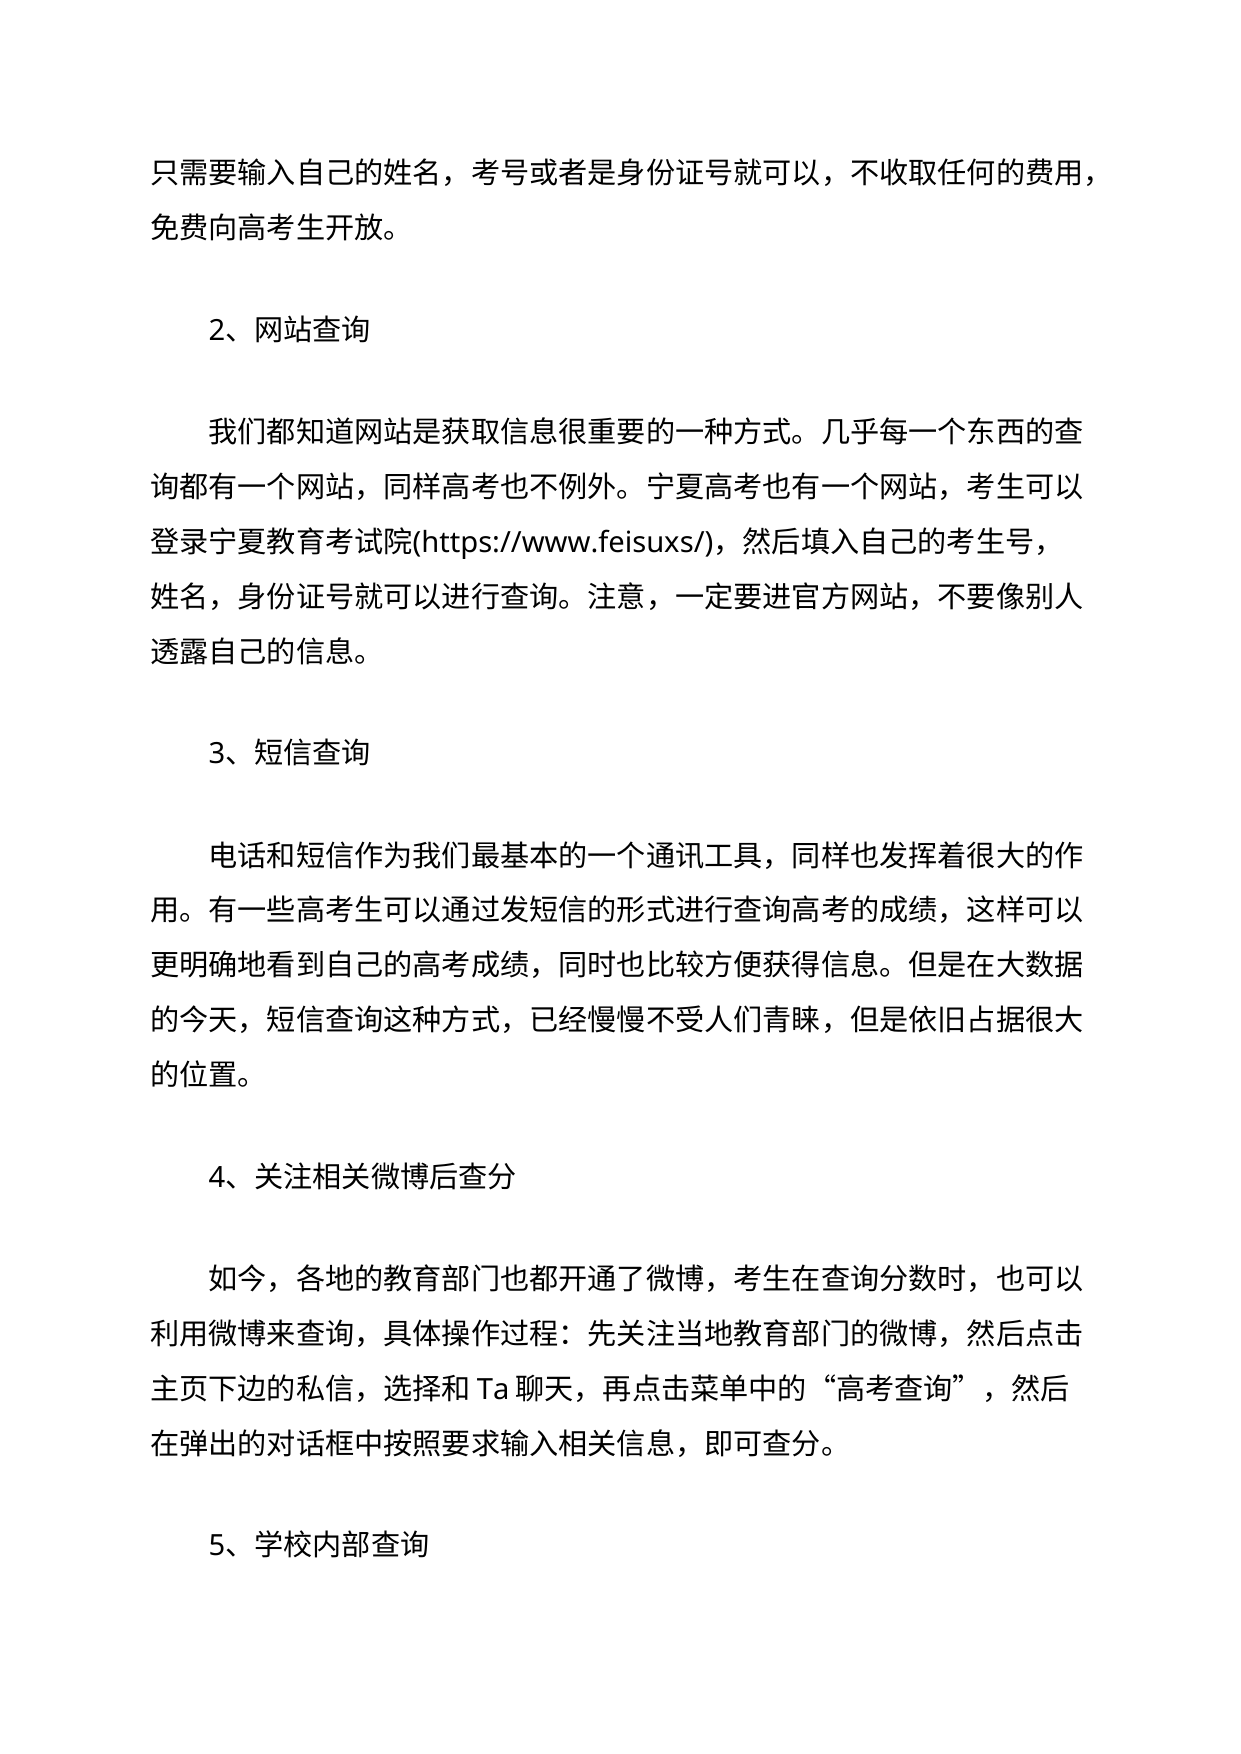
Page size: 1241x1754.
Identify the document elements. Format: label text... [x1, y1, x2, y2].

text 我们都知道网站是获取信息很重要的一种方式。几乎每一个东西的查询都有一个网站，同样高考也不例外。宁夏高考也有一个网站，考生可以登录宁夏教育考试院(https://www.feisuxs/)，然后填入自己的考生号，姓名，身份证号就可以进行查询。注意，一定要进官方网站，不要像别人透露自己的信息。 [150, 409, 1090, 671]
text 如今，各地的教育部门也都开通了微博，考生在查询分数时，也可以利用微博来查询，具体操作过程：先关注当地教育部门的微博，然后点击主页下边的私信，选择和Ta聊天，再点击菜单中的“高考查询”，然后在弹出的对话框中按照要求输入相关信息，即可查分。 [150, 1255, 1090, 1462]
text 3、短信查询 [150, 730, 1090, 772]
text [150, 150, 1090, 247]
text 电话和短信作为我们最基本的一个通讯工具，同样也发挥着很大的作用。有一些高考生可以通过发短信的形式进行查询高考的成绩，这样可以更明确地看到自己的高考成绩，同时也比较方便获得信息。但是在大数据的今天，短信查询这种方式，已经慢慢不受人们青睐，但是依旧占据很大的位置。 [150, 832, 1090, 1094]
text 4、关注相关微博后查分 [150, 1153, 1090, 1196]
text 2、网站查询 [150, 307, 1090, 349]
text 5、学校内部查询 [150, 1522, 1090, 1564]
